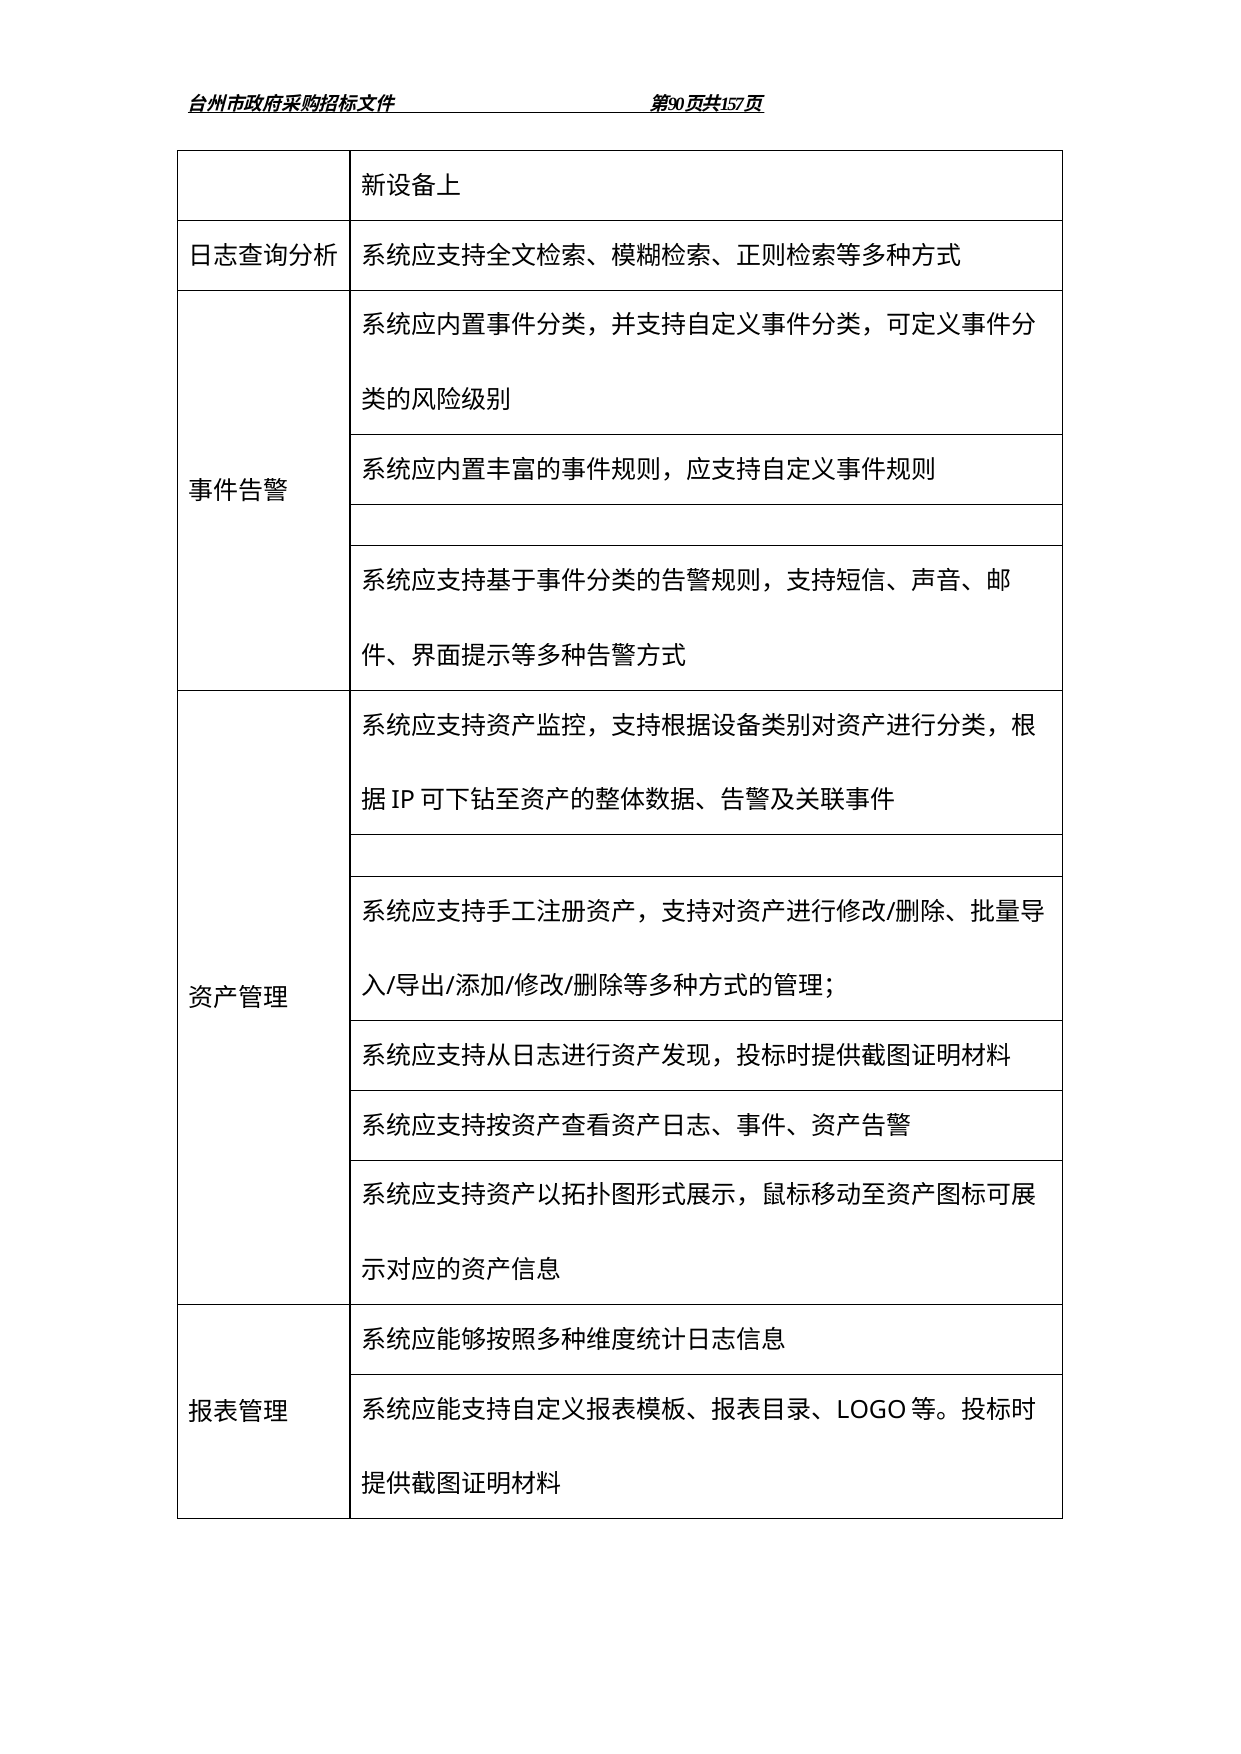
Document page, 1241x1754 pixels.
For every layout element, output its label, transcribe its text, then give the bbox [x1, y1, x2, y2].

table_cell 事件告警 [178, 291, 349, 690]
table_cell 系统应支持资产以拓扑图形式展示，鼠标移动至资产图标可展示对应的资产信息 [351, 1161, 1062, 1304]
table_cell 系统应支持基于事件分类的告警规则，支持短信、声音、邮件、界面提示等多种告警方式 [351, 546, 1062, 690]
table_cell 系统应支持按资产查看资产日志、事件、资产告警 [351, 1091, 1062, 1159]
table_cell 系统应支持资产监控，支持根据设备类别对资产进行分类，根据IP可下钻至资产的整体数据、告警及关联事件 [351, 691, 1062, 834]
table_cell 系统应能够按照多种维度统计日志信息 [351, 1305, 1062, 1374]
table_cell 系统应支持从日志进行资产发现，投标时提供截图证明材料 [351, 1021, 1062, 1090]
table_cell 系统应内置丰富的事件规则，应支持自定义事件规则 [351, 435, 1062, 504]
table_cell [351, 505, 1062, 545]
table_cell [351, 151, 1062, 220]
table_cell 资产管理 [178, 691, 349, 1304]
table_cell [351, 835, 1062, 876]
table_cell 系统应内置事件分类，并支持自定义事件分类，可定义事件分类的风险级别 [351, 291, 1062, 434]
table_cell 系统应支持手工注册资产，支持对资产进行修改/删除、批量导入/导出/添加/修改/删除等多种方式的管理； [351, 877, 1062, 1020]
table_cell 系统应能支持自定义报表模板、报表目录、LOGO等。投标时提供截图证明材料 [351, 1375, 1062, 1518]
table_cell 系统应支持全文检索、模糊检索、正则检索等多种方式 [351, 221, 1062, 289]
table_cell 日志查询分析 [178, 221, 349, 289]
table_cell 报表管理 [178, 1305, 349, 1518]
